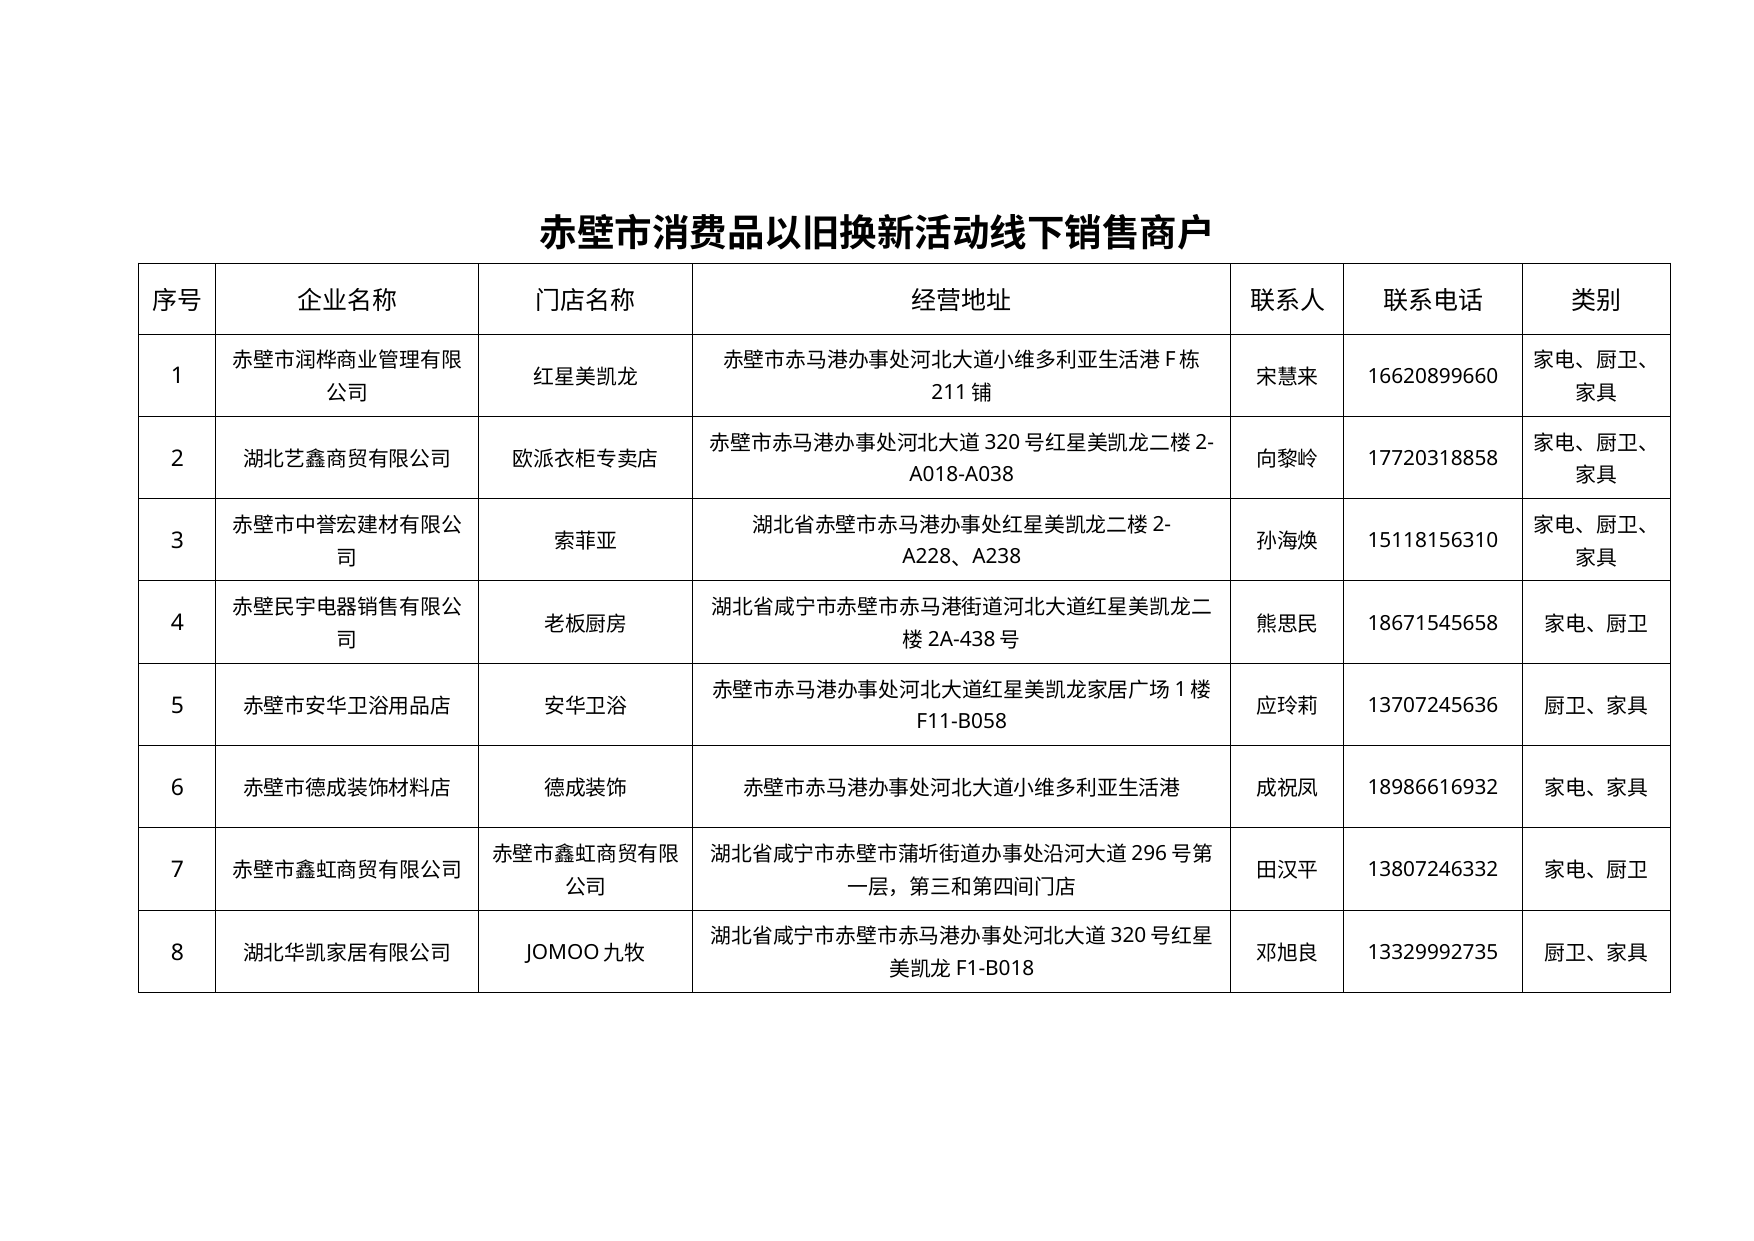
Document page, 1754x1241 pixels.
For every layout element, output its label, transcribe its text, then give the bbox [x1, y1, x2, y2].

table_cell 赤壁市赤马港办事处河北大道小维多利亚生活港F栋211铺 [693, 335, 1230, 416]
table_cell 家电、家具 [1523, 746, 1670, 827]
table_cell 8 [139, 911, 215, 992]
table_cell 16620899660 [1344, 335, 1522, 416]
table_cell 赤壁市赤马港办事处河北大道320号红星美凯龙二楼2-A018-A038 [693, 417, 1230, 498]
table_cell 安华卫浴 [479, 664, 692, 745]
table_cell 家电、厨卫 [1523, 828, 1670, 909]
table_cell 湖北华凯家居有限公司 [216, 911, 478, 992]
table_cell 索菲亚 [479, 499, 692, 580]
table_cell 老板厨房 [479, 581, 692, 663]
table_cell 赤壁市赤马港办事处河北大道小维多利亚生活港 [693, 746, 1230, 827]
table_cell 湖北艺鑫商贸有限公司 [216, 417, 478, 498]
table_cell 向黎岭 [1231, 417, 1343, 498]
table_cell 湖北省咸宁市赤壁市赤马港街道河北大道红星美凯龙二楼2A-438号 [693, 581, 1230, 663]
table_cell 成祝凤 [1231, 746, 1343, 827]
table_cell 孙海焕 [1231, 499, 1343, 580]
table_cell 家电、厨卫、家具 [1523, 499, 1670, 580]
table_cell 应玲莉 [1231, 664, 1343, 745]
table_cell 湖北省咸宁市赤壁市蒲圻街道办事处沿河大道296号第一层，第三和第四间门店 [693, 828, 1230, 909]
table_cell 德成装饰 [479, 746, 692, 827]
table_cell 熊思民 [1231, 581, 1343, 663]
table_cell 湖北省咸宁市赤壁市赤马港办事处河北大道320号红星美凯龙F1-B018 [693, 911, 1230, 992]
table_cell 5 [139, 664, 215, 745]
table_cell 赤壁市安华卫浴用品店 [216, 664, 478, 745]
table_cell 赤壁市中誉宏建材有限公司 [216, 499, 478, 580]
table_cell 厨卫、家具 [1523, 911, 1670, 992]
table_cell 18986616932 [1344, 746, 1522, 827]
table_cell 欧派衣柜专卖店 [479, 417, 692, 498]
table_header 门店名称 [479, 264, 692, 333]
table_cell 红星美凯龙 [479, 335, 692, 416]
table_cell 赤壁市润桦商业管理有限公司 [216, 335, 478, 416]
table_header 企业名称 [216, 264, 478, 333]
table_cell 13707245636 [1344, 664, 1522, 745]
table_cell 田汉平 [1231, 828, 1343, 909]
table_cell 3 [139, 499, 215, 580]
table_cell 厨卫、家具 [1523, 664, 1670, 745]
table_cell 13329992735 [1344, 911, 1522, 992]
table_cell 家电、厨卫 [1523, 581, 1670, 663]
table_cell 湖北省赤壁市赤马港办事处红星美凯龙二楼2-A228、A238 [693, 499, 1230, 580]
table_cell 邓旭良 [1231, 911, 1343, 992]
table_cell 宋慧来 [1231, 335, 1343, 416]
table_cell 15118156310 [1344, 499, 1522, 580]
table_cell 赤壁民宇电器销售有限公司 [216, 581, 478, 663]
list 赤壁市消费品以旧换新活动线下销售商户 [150, 198, 1604, 263]
table_cell 1 [139, 335, 215, 416]
table_header 类别 [1523, 264, 1670, 333]
table_cell JOMOO九牧 [479, 911, 692, 992]
table_cell 17720318858 [1344, 417, 1522, 498]
table_header 经营地址 [693, 264, 1230, 333]
table_header 联系人 [1231, 264, 1343, 333]
table_cell 家电、厨卫、家具 [1523, 417, 1670, 498]
table_cell 7 [139, 828, 215, 909]
table_cell 赤壁市鑫虹商贸有限公司 [216, 828, 478, 909]
table_cell 2 [139, 417, 215, 498]
table_cell 赤壁市赤马港办事处河北大道红星美凯龙家居广场1楼F11-B058 [693, 664, 1230, 745]
table_header 联系电话 [1344, 264, 1522, 333]
table_cell 13807246332 [1344, 828, 1522, 909]
table_cell 6 [139, 746, 215, 827]
table_cell 18671545658 [1344, 581, 1522, 663]
table_cell 家电、厨卫、家具 [1523, 335, 1670, 416]
table_cell 赤壁市德成装饰材料店 [216, 746, 478, 827]
table_cell 4 [139, 581, 215, 663]
table_cell 赤壁市鑫虹商贸有限公司 [479, 828, 692, 909]
table_header 序号 [139, 264, 215, 333]
